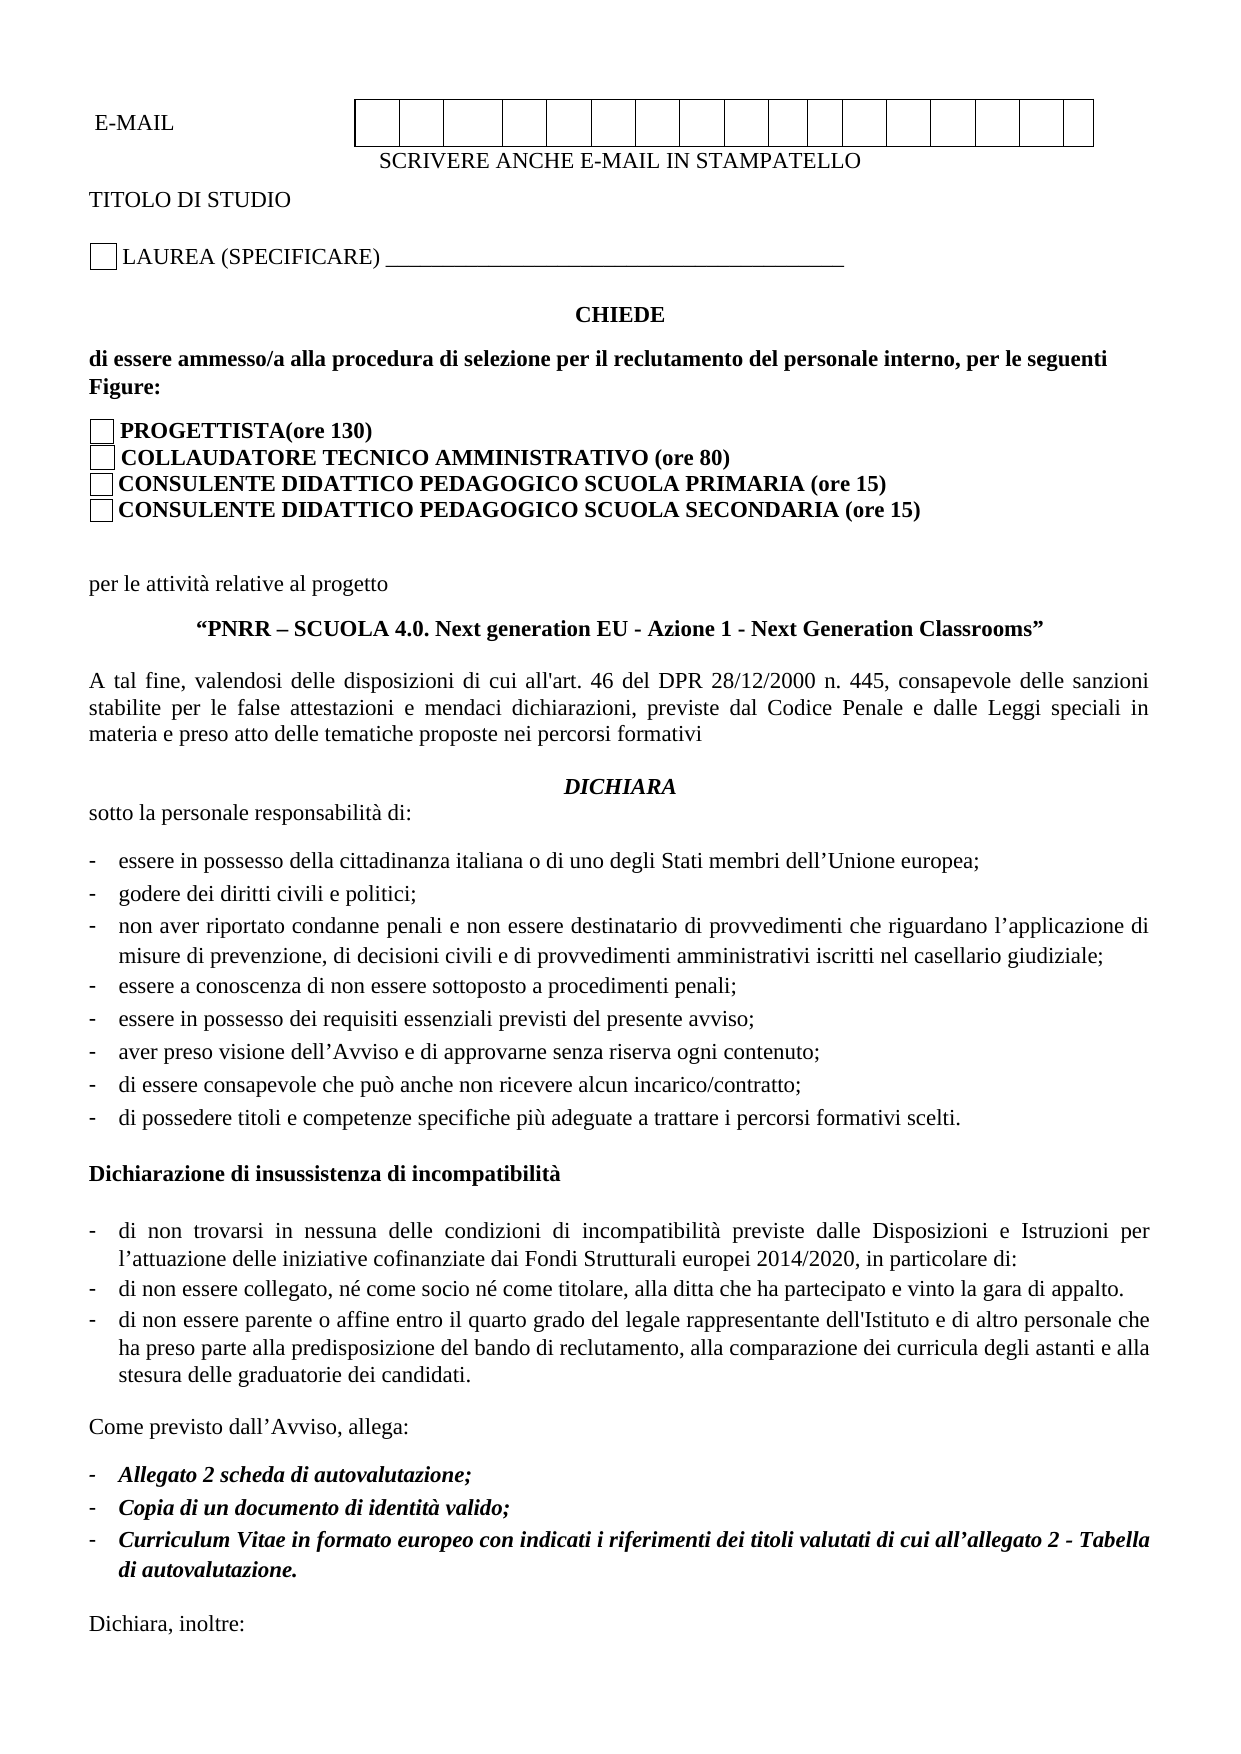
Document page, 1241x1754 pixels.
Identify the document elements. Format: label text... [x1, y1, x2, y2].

list godere dei diritti civili e politici; [89, 876, 1152, 908]
list di non essere parente o affine entro il quarto grado del legale rappresentante dell'Istituto e di altro personale che ha preso parte alla predisposizione del bando di reclutamento, alla comparazione dei curricula degli astanti e alla stesura delle graduatorie dei candidati. [89, 1303, 1152, 1387]
table_header [843, 100, 886, 146]
text A tal fine, valendosi delle disposizioni di cui all'art. 46 del DPR 28/12/2000 n. 445, consapevole delle sanzioni stabilite per le false attestazioni e mendaci dichiarazioni, previste dal Codice Penale e dalle Leggi speciali in materia e preso atto delle tematiche proposte nei percorsi formativi [89, 668, 1152, 747]
table_header [444, 100, 502, 146]
list di possedere titoli e competenze specifiche più adeguate a trattare i percorsi formativi scelti. [89, 1101, 1152, 1132]
text di essere ammesso/a alla procedura di selezione per il reclutamento del personale interno, per le seguenti Figure: [89, 345, 1152, 399]
text Dichiarazione di insussistenza di incompatibilità [89, 1160, 1152, 1186]
table_header [887, 100, 930, 146]
table_header [547, 100, 591, 146]
list di essere consapevole che può anche non ricevere alcun incarico/contratto; [89, 1068, 1152, 1099]
text “PNRR – SCUOLA 4.0. Next generation EU - Azione 1 - Next Generation Classrooms” [89, 615, 1152, 641]
table_header [356, 100, 399, 146]
text DICHIARA [89, 773, 1152, 799]
table_header [1020, 100, 1063, 146]
text CHIEDE [89, 301, 1152, 327]
text sotto la personale responsabilità di: [89, 799, 1152, 826]
text Dichiara, inoltre: [89, 1610, 1152, 1636]
list di non essere collegato, né come socio né come titolare, alla ditta che ha partecipato e vinto la gara di appalto. [89, 1272, 1152, 1303]
text Come previsto dall’Avviso, allega: [89, 1413, 1152, 1440]
list non aver riportato condanne penali e non essere destinatario di provvedimenti che riguardano l’applicazione di misure di prevenzione, di decisioni civili e di provvedimenti amministrativi iscritti nel casellario giudiziale; [89, 909, 1152, 968]
table_header [1064, 100, 1093, 146]
table_header [769, 100, 807, 146]
list aver preso visione dell’Avviso e di approvarne senza riserva ogni contenuto; [89, 1035, 1152, 1066]
table_header E-MAIL [78, 99, 354, 146]
text SCRIVERE ANCHE E-MAIL IN STAMPATELLO [89, 147, 1152, 173]
table_header [680, 100, 724, 146]
text CONSULENTE DIDATTICO PEDAGOGICO SCUOLA PRIMARIA (ore 15) [89, 470, 1152, 497]
text TITOLO DI STUDIO [89, 186, 1152, 213]
list essere in possesso dei requisiti essenziali previsti del presente avviso; [89, 1002, 1152, 1033]
list di non trovarsi in nessuna delle condizioni di incompatibilità previste dalle Disposizioni e Istruzioni per l’attuazione delle iniziative cofinanziate dai Fondi Strutturali europei 2014/2020, in particolare di: [89, 1214, 1152, 1272]
list Curriculum Vitae in formato europeo con indicati i riferimenti dei titoli valutati di cui all’allegato 2 - Tabella di autovalutazione. [89, 1523, 1152, 1582]
table_header [400, 100, 443, 146]
table_header [592, 100, 635, 146]
text LAUREA (SPECIFICARE) ________________________________________ [89, 242, 1152, 271]
list Allegato 2 scheda di autovalutazione; [89, 1458, 1152, 1489]
table_header [636, 100, 679, 146]
table_header [725, 100, 768, 146]
list Copia di un documento di identità valido; [89, 1490, 1152, 1522]
table_header [976, 100, 1019, 146]
table_header [503, 100, 546, 146]
list essere in possesso della cittadinanza italiana o di uno degli Stati membri dell’Unione europea; [89, 844, 1152, 875]
list essere a conoscenza di non essere sottoposto a procedimenti penali; [89, 969, 1152, 1001]
text COLLAUDATORE TECNICO AMMINISTRATIVO (ore 80) [89, 444, 1152, 470]
table_header [931, 100, 975, 146]
table_header [808, 100, 842, 146]
text PROGETTISTA(ore 130) [89, 417, 1152, 444]
text CONSULENTE DIDATTICO PEDAGOGICO SCUOLA SECONDARIA (ore 15) [89, 497, 1152, 523]
